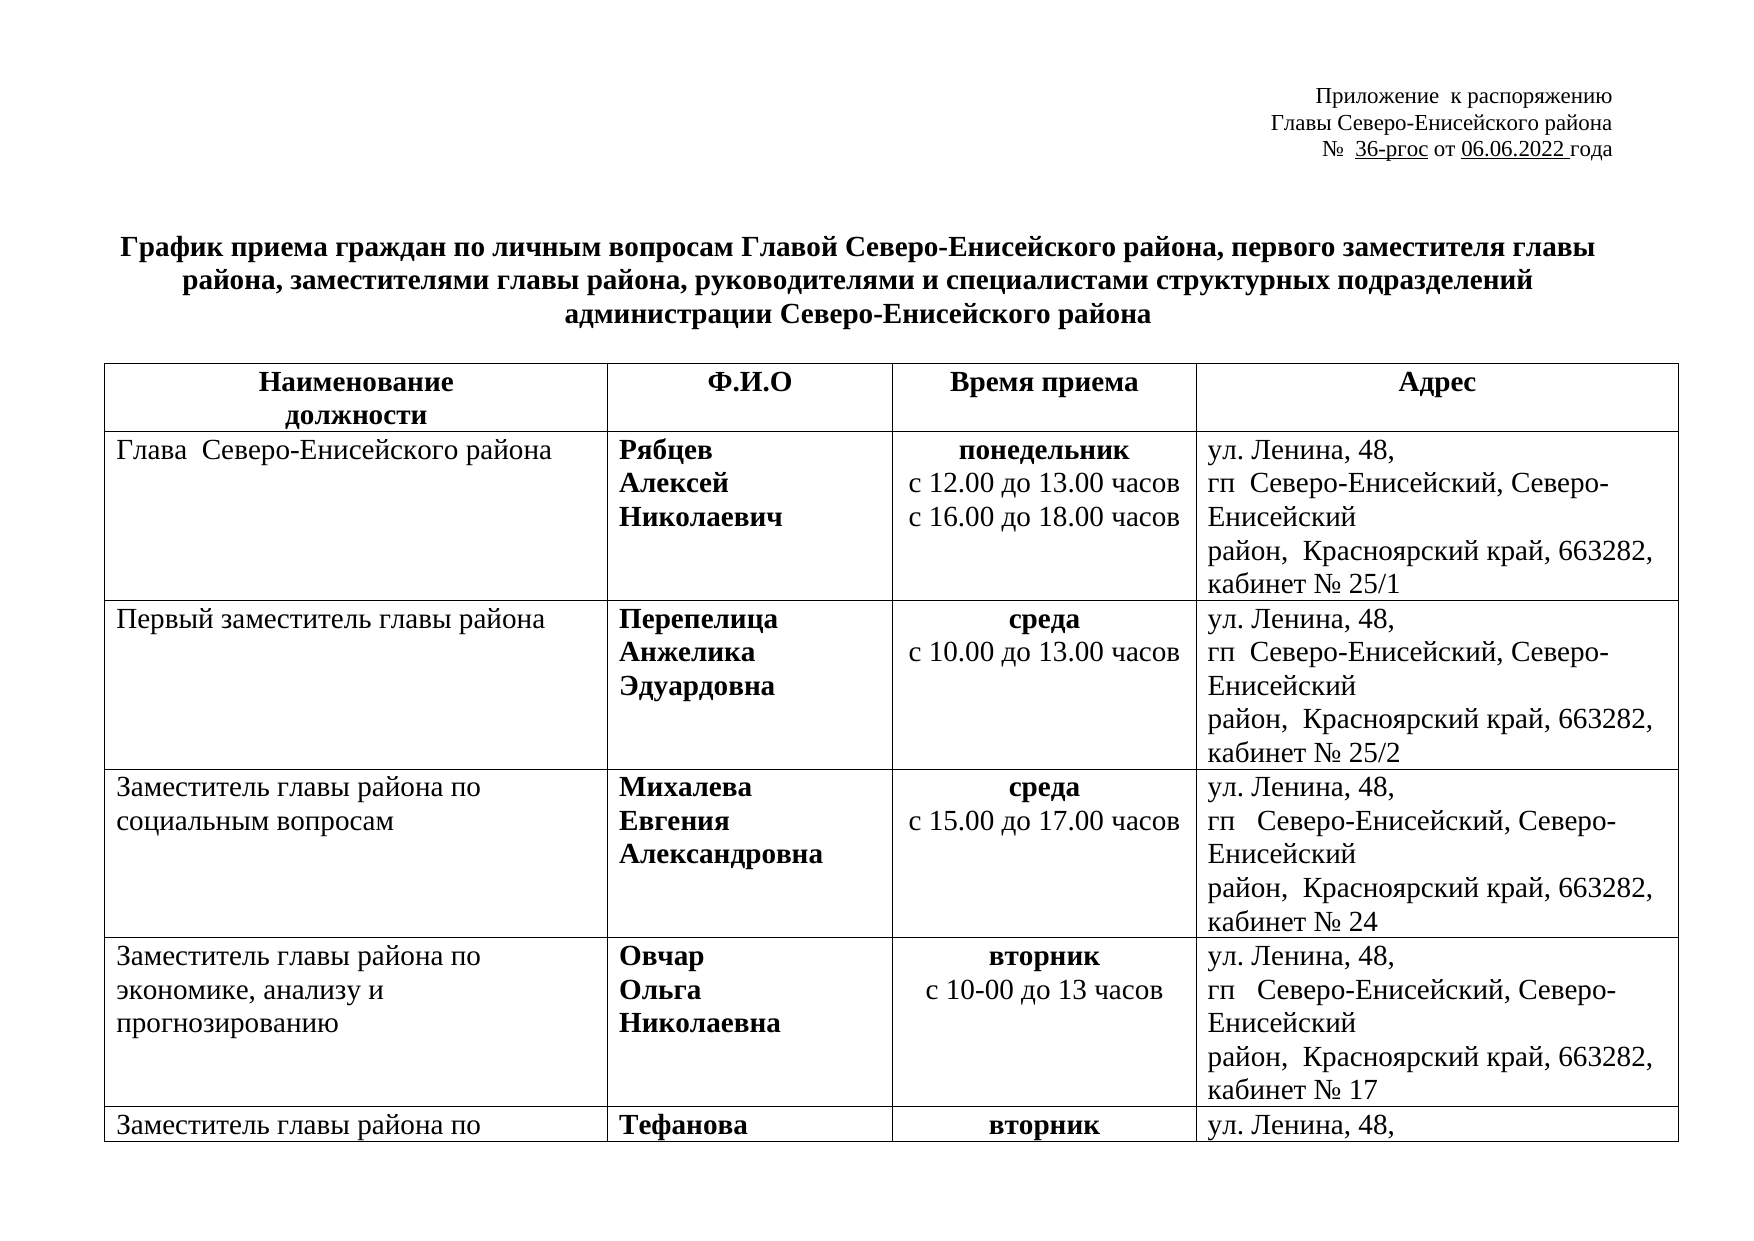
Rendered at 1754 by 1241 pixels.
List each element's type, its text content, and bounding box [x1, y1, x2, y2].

table_cell Рябцев Алексей Николаевич [608, 432, 892, 600]
table_cell Глава Северо-Енисейского района [105, 432, 607, 600]
table_cell среда с 15.00 до 17.00 часов [893, 770, 1196, 937]
table_cell Первый заместитель главы района [105, 601, 607, 768]
table_cell среда с 10.00 до 13.00 часов [893, 601, 1196, 768]
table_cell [1197, 1107, 1678, 1141]
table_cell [608, 1107, 892, 1141]
table_header Ф.И.О [608, 364, 892, 431]
text Приложение к распоряжению [29, 82, 1612, 109]
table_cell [893, 1107, 1196, 1141]
table_cell вторник с 10-00 до 13 часов [893, 938, 1196, 1106]
table_cell Овчар Ольга Николаевна [608, 938, 892, 1106]
text Главы Северо-Енисейского района [29, 109, 1612, 135]
table_cell Перепелица Анжелика Эдуардовна [608, 601, 892, 768]
table_cell ул. Ленина, 48, гп Северо-Енисейский, Северо-Енисейский район, Красноярский край, 663282, кабинет № 17 [1197, 938, 1678, 1106]
table_cell ул. Ленина, 48, гп Северо-Енисейский, Северо-Енисейский район, Красноярский край, 663282, кабинет № 25/1 [1197, 432, 1678, 600]
table_cell Заместитель главы района по социальным вопросам [105, 770, 607, 937]
table_header Адрес [1197, 364, 1678, 431]
table_header Время приема [893, 364, 1196, 431]
text № 36-ргос от 06.06.2022 года [1209, 135, 1612, 162]
table_cell Михалева Евгения Александровна [608, 770, 892, 937]
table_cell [105, 1107, 607, 1141]
table_header Наименование должности [105, 364, 607, 431]
table_cell ул. Ленина, 48, гп Северо-Енисейский, Северо-Енисейский район, Красноярский край, 663282, кабинет № 25/2 [1197, 601, 1678, 768]
text График приема граждан по личным вопросам Главой Северо-Енисейского района, первого заместителя главы района, заместителями главы района, руководителями и специалистами структурных подразделений администрации Северо-Енисейского района [103, 229, 1612, 329]
table_cell ул. Ленина, 48, гп Северо-Енисейский, Северо-Енисейский район, Красноярский край, 663282, кабинет № 24 [1197, 770, 1678, 937]
table_cell Заместитель главы района по экономике, анализу и прогнозированию [105, 938, 607, 1106]
table_cell понедельник с 12.00 до 13.00 часов с 16.00 до 18.00 часов [893, 432, 1196, 600]
